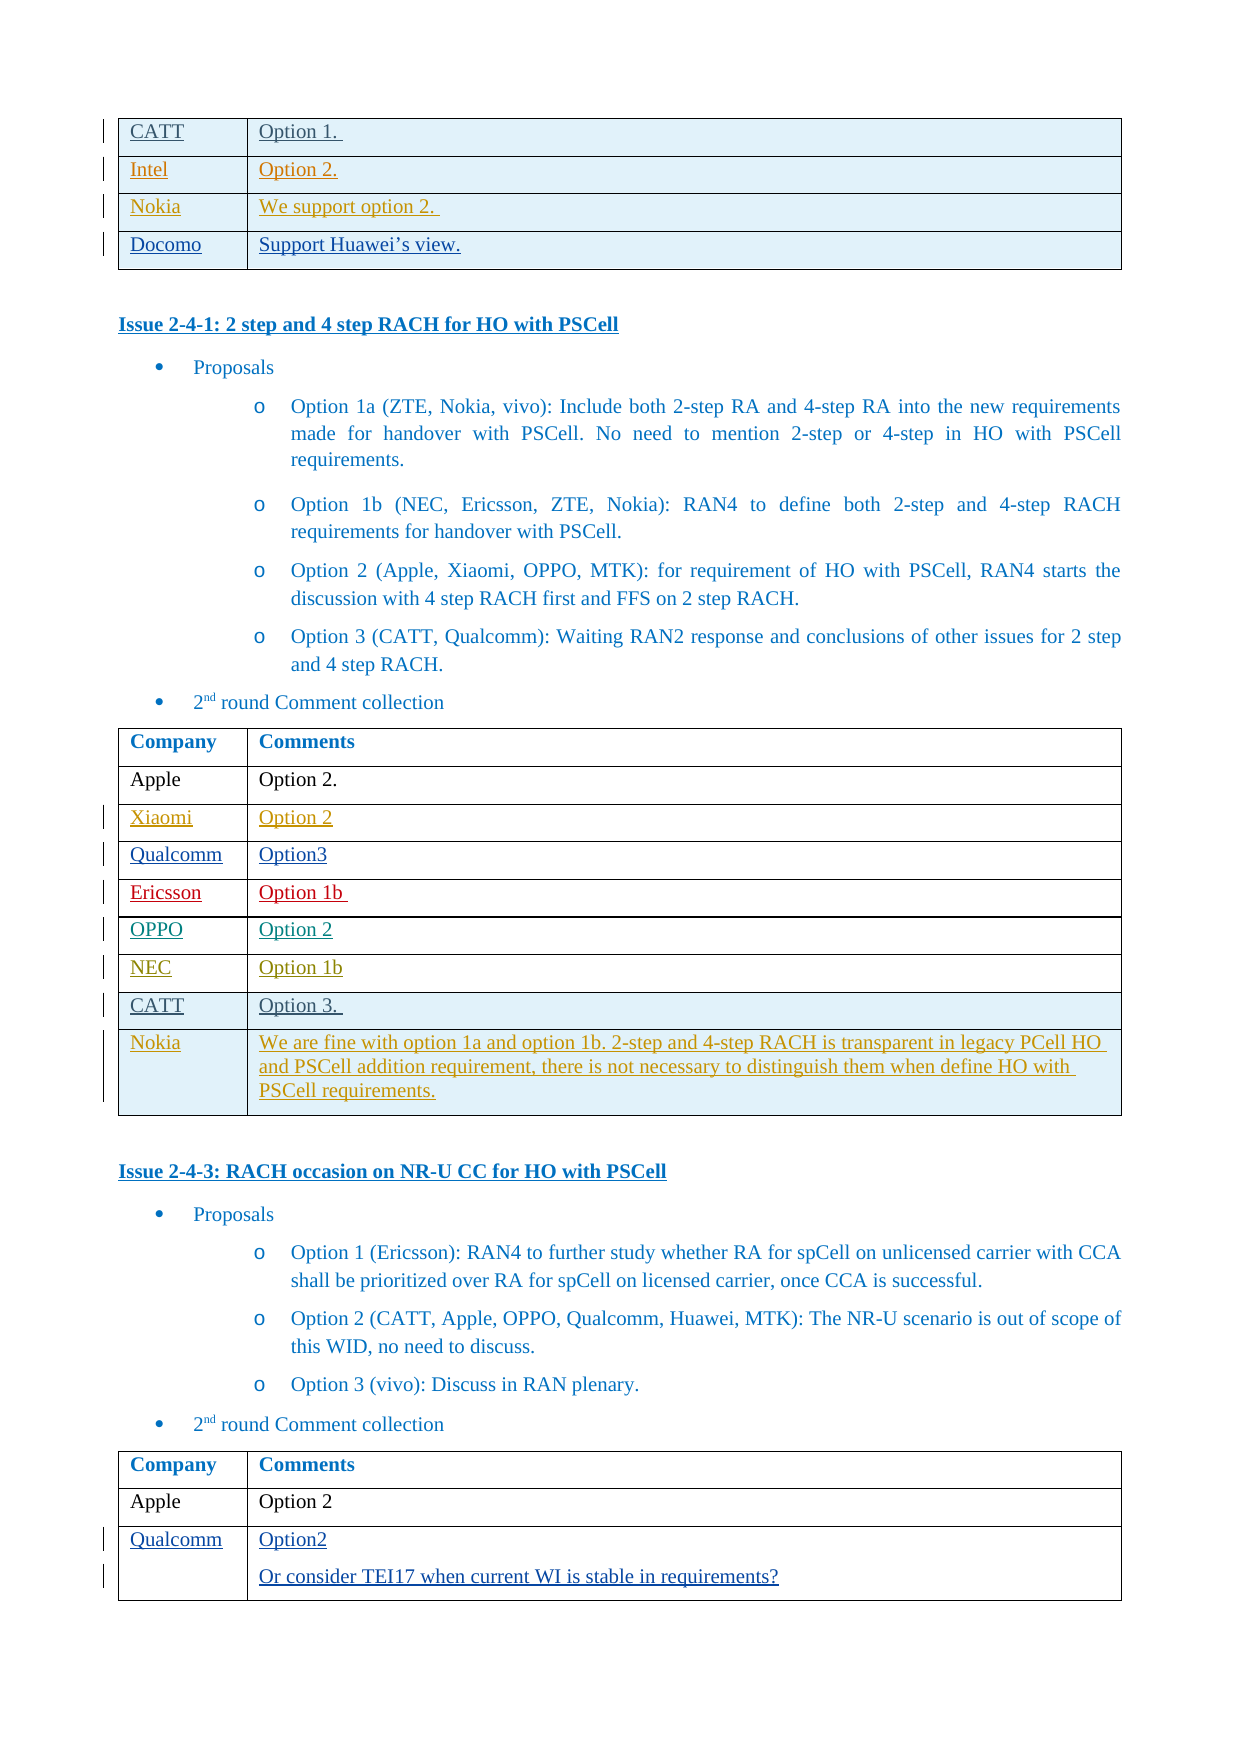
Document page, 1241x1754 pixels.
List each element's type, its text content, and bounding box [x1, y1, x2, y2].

list 2nd round Comment collection [156, 1412, 1122, 1436]
table_header Company [119, 729, 247, 766]
table_cell [119, 918, 247, 954]
list Option 3 (vivo): Discuss in RAN plenary. [253, 1372, 1122, 1398]
list Option 1 (Ericsson): RAN4 to further study whether RA for spCell on unlicensed carrier with CCA shall be prioritized over RA for spCell on licensed carrier, once CCA is successful. [253, 1240, 1122, 1292]
table_cell Option 2 [248, 1489, 1121, 1526]
table_cell [248, 955, 1121, 992]
table_cell Apple [119, 767, 247, 803]
table_cell [119, 880, 247, 916]
table_cell [119, 842, 247, 879]
table_header Comments [248, 1452, 1121, 1488]
list Option 2 (CATT, Apple, OPPO, Qualcomm, Huawei, MTK): The NR-U scenario is out of scope of this WID, no need to discuss. [253, 1306, 1122, 1358]
table_cell [248, 842, 1121, 879]
list Option 3 (CATT, Qualcomm): Waiting RAN2 response and conclusions of other issues for 2 step and 4 step RACH. [253, 624, 1122, 676]
list 2nd round Comment collection [156, 690, 1122, 714]
list Proposals [156, 1202, 1122, 1226]
table_cell [248, 1527, 1121, 1600]
table_cell Apple [119, 1489, 247, 1526]
list Option 1a (ZTE, Nokia, vivo): Include both 2-step RA and 4-step RA into the new requirements made for handover with PSCell. No need to mention 2-step or 4-step in HO with PSCell requirements. [253, 393, 1122, 471]
text Issue 2-4-1: 2 step and 4 step RACH for HO with PSCell [118, 312, 1122, 336]
table_cell Option 2. [248, 767, 1121, 803]
table_cell [119, 805, 247, 841]
text Issue 2-4-3: RACH occasion on NR-U CC for HO with PSCell [118, 1159, 1122, 1183]
table_header Company [119, 1452, 247, 1488]
table_cell [248, 805, 1121, 841]
table_cell [248, 918, 1121, 954]
list Option 2 (Apple, Xiaomi, OPPO, MTK): for requirement of HO with PSCell, RAN4 starts the discussion with 4 step RACH first and FFS on 2 step RACH. [253, 558, 1122, 609]
table_cell [119, 955, 247, 992]
list Proposals [156, 355, 1122, 379]
list Option 1b (NEC, Ericsson, ZTE, Nokia): RAN4 to define both 2-step and 4-step RACH requirements for handover with PSCell. [253, 492, 1122, 543]
table_cell [119, 1527, 247, 1600]
table_cell [248, 880, 1121, 916]
table_header Comments [248, 729, 1121, 766]
